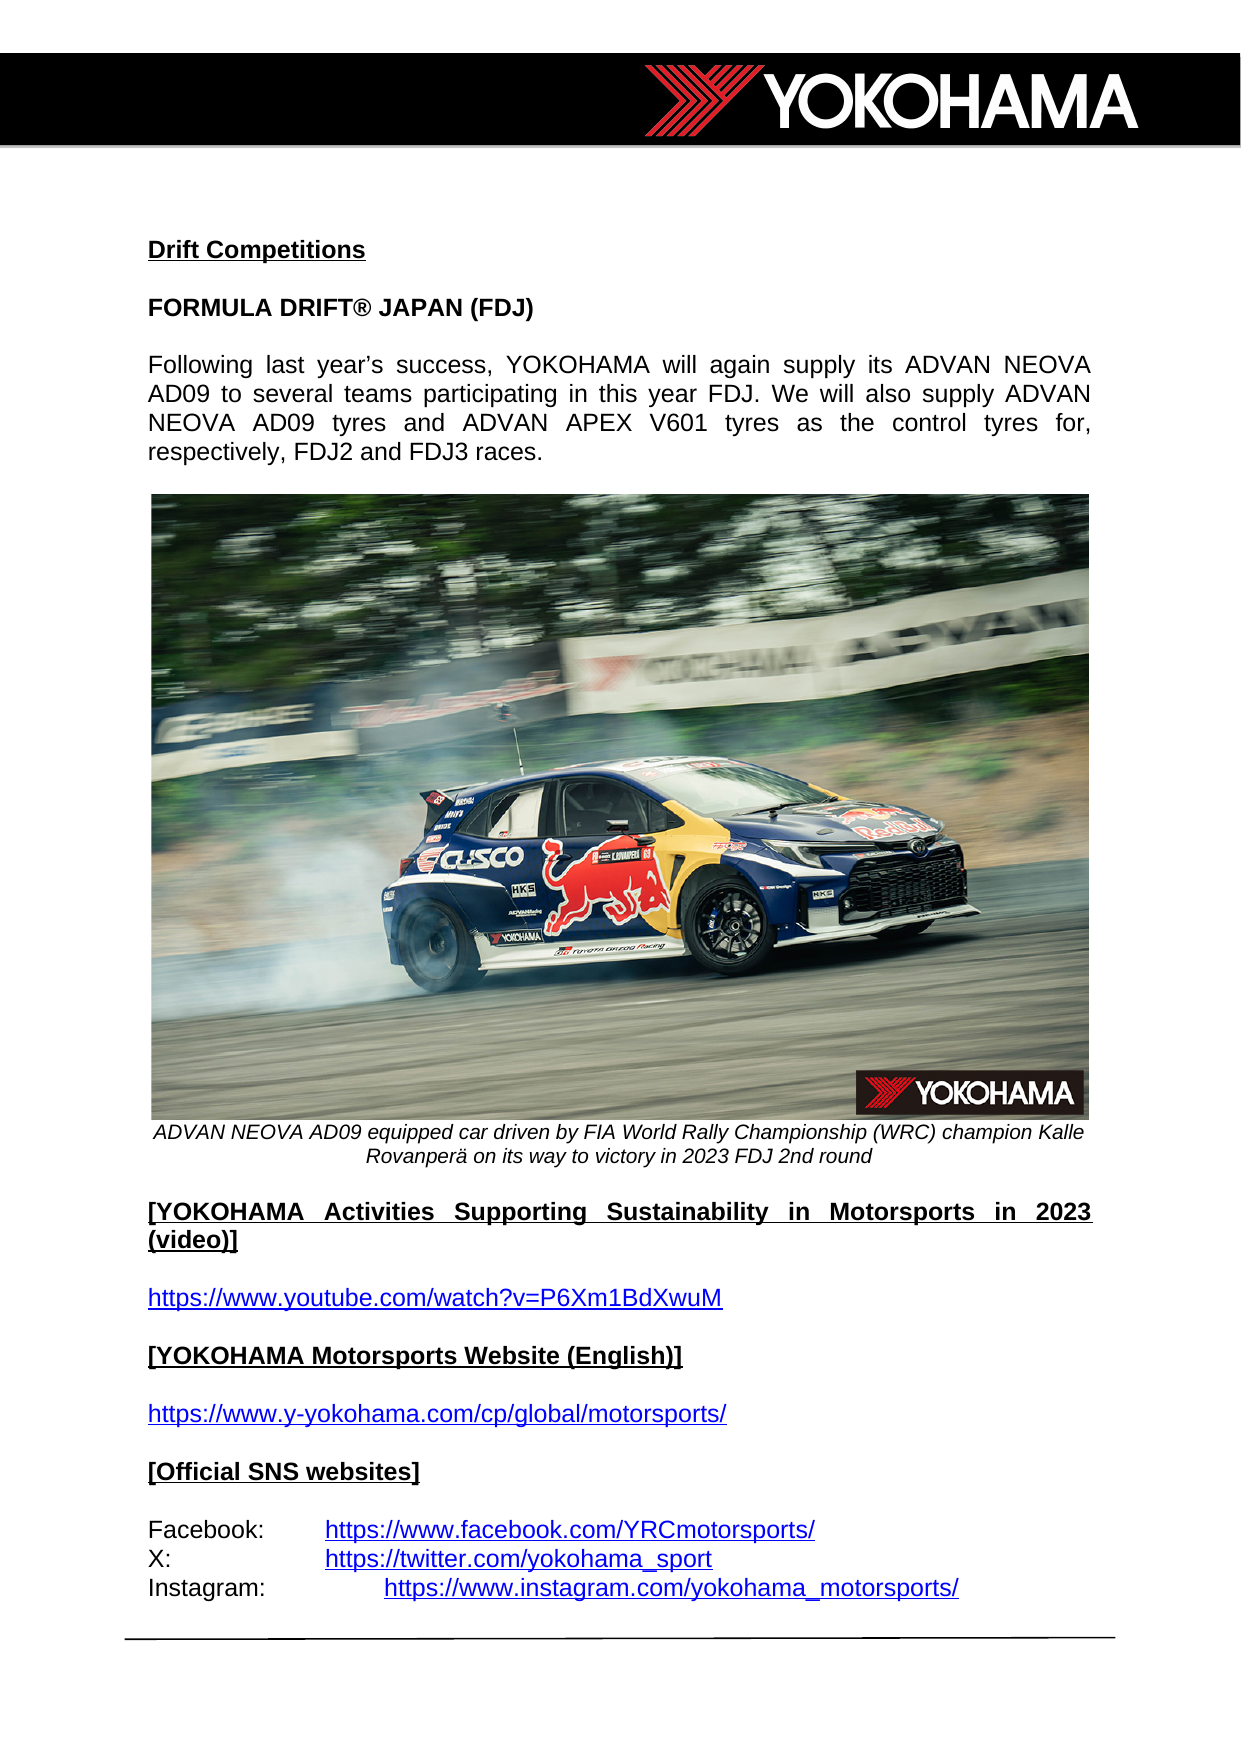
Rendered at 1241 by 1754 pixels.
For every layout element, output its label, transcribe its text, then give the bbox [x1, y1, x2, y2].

picture [151, 494, 1089, 1120]
text Drift Competitions [148, 235, 1093, 263]
text X: https://twitter.com/yokohama_sport [148, 1544, 1093, 1573]
text [YOKOHAMA Activities Supporting Sustainability in Motorsports in 2023 (video)] [148, 1197, 1093, 1222]
picture [555, 0, 1222, 197]
text [YOKOHAMA Activities Supporting Sustainability in Motorsports in 2023 (video)] [148, 1223, 1093, 1254]
text [Official SNS websites] [148, 1457, 1093, 1486]
text Facebook: https://www.facebook.com/YRCmotorsports/ [148, 1515, 1093, 1544]
text https://www.y-yokohama.com/cp/global/motorsports/ [148, 1399, 1093, 1428]
text Following last year’s success, YOKOHAMA will again supply its ADVAN NEOVA AD09 to several teams participating in this year FDJ. We will also supply ADVAN NEOVA AD09 tyres and ADVAN APEX V601 tyres as the control tyres for, respectively, FDJ2 and FDJ3 races. [148, 351, 1093, 466]
text https://www.youtube.com/watch?v=P6Xm1BdXwuM [148, 1283, 1093, 1312]
text [YOKOHAMA Motorsports Website (English)] [148, 1341, 1093, 1370]
text FORMULA DRIFT® JAPAN (FDJ) [148, 293, 1093, 321]
text Instagram: https://www.instagram.com/yokohama_motorsports/ [148, 1573, 1093, 1601]
